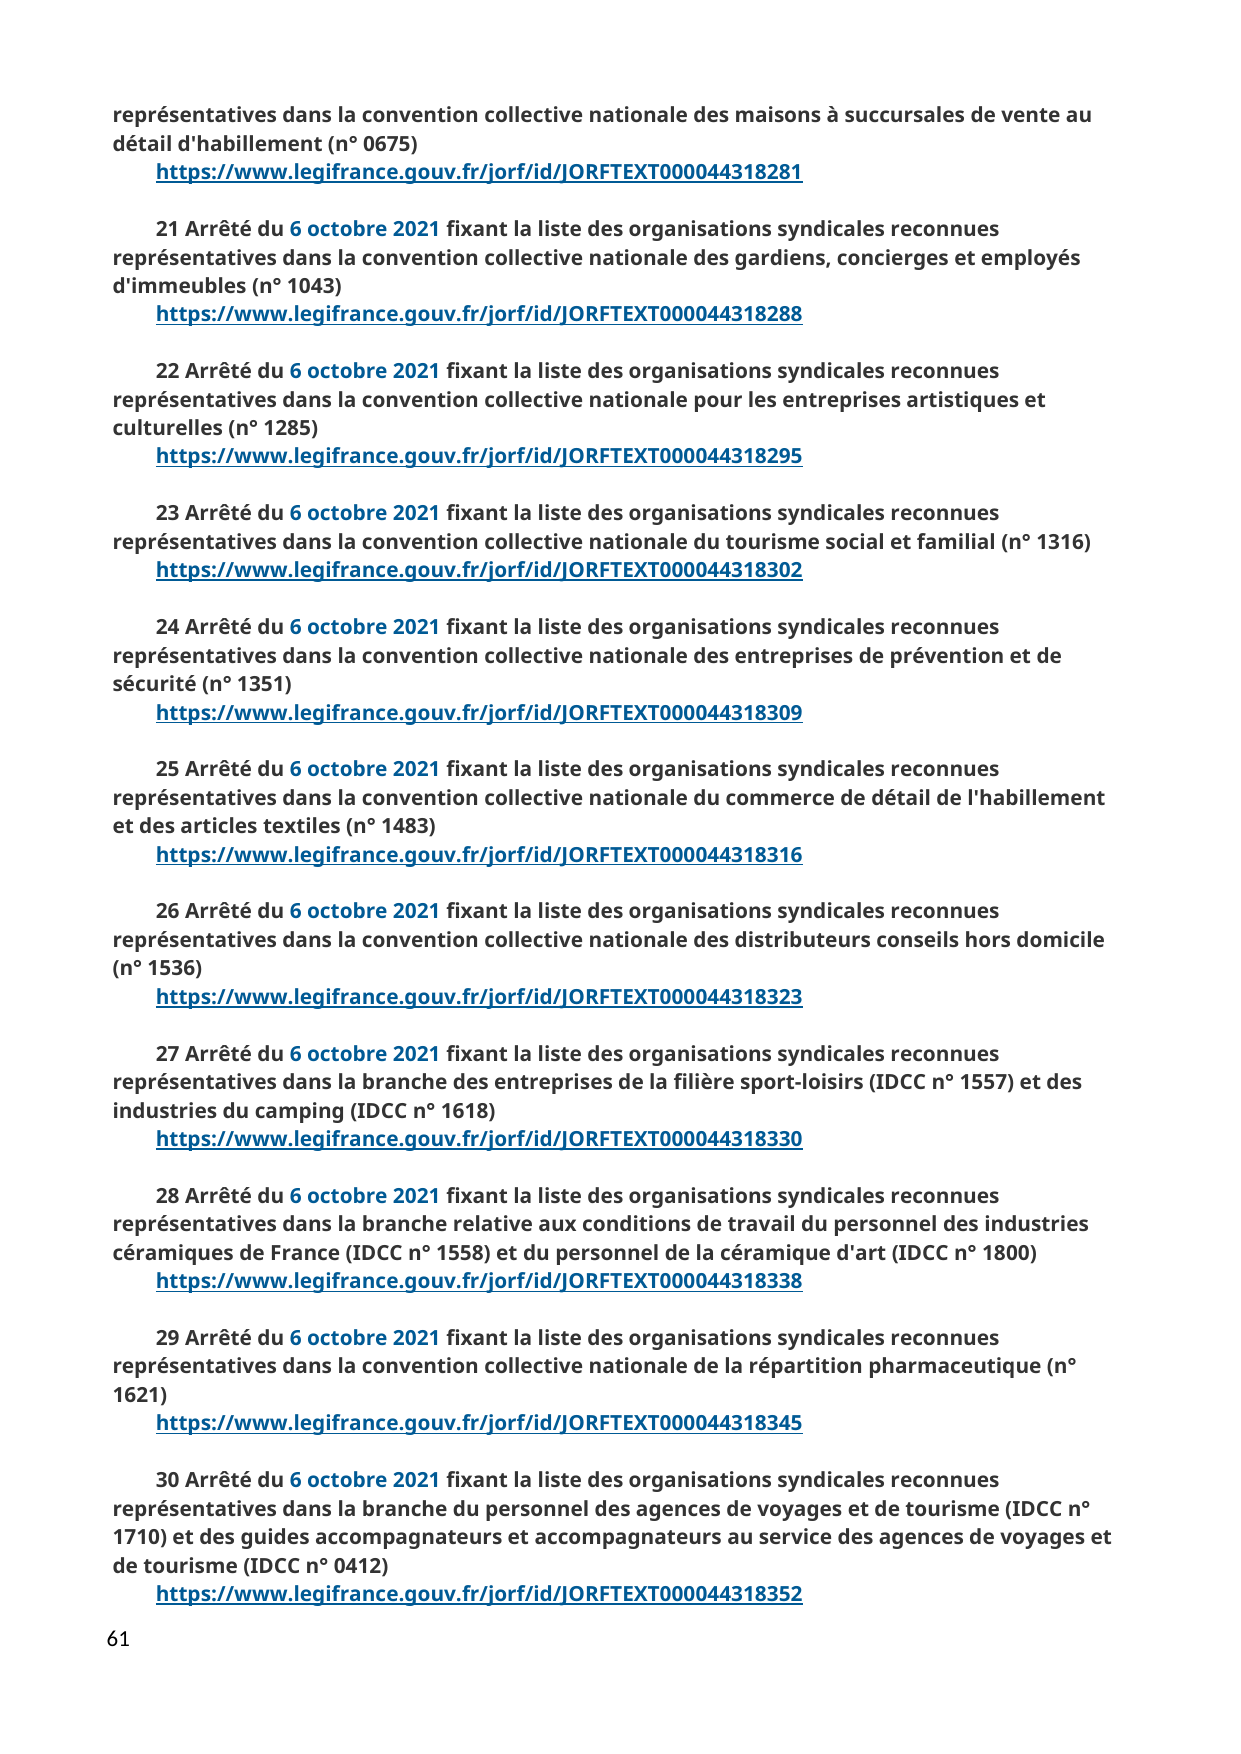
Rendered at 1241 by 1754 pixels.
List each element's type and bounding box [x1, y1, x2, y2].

text [112, 100, 1122, 1608]
